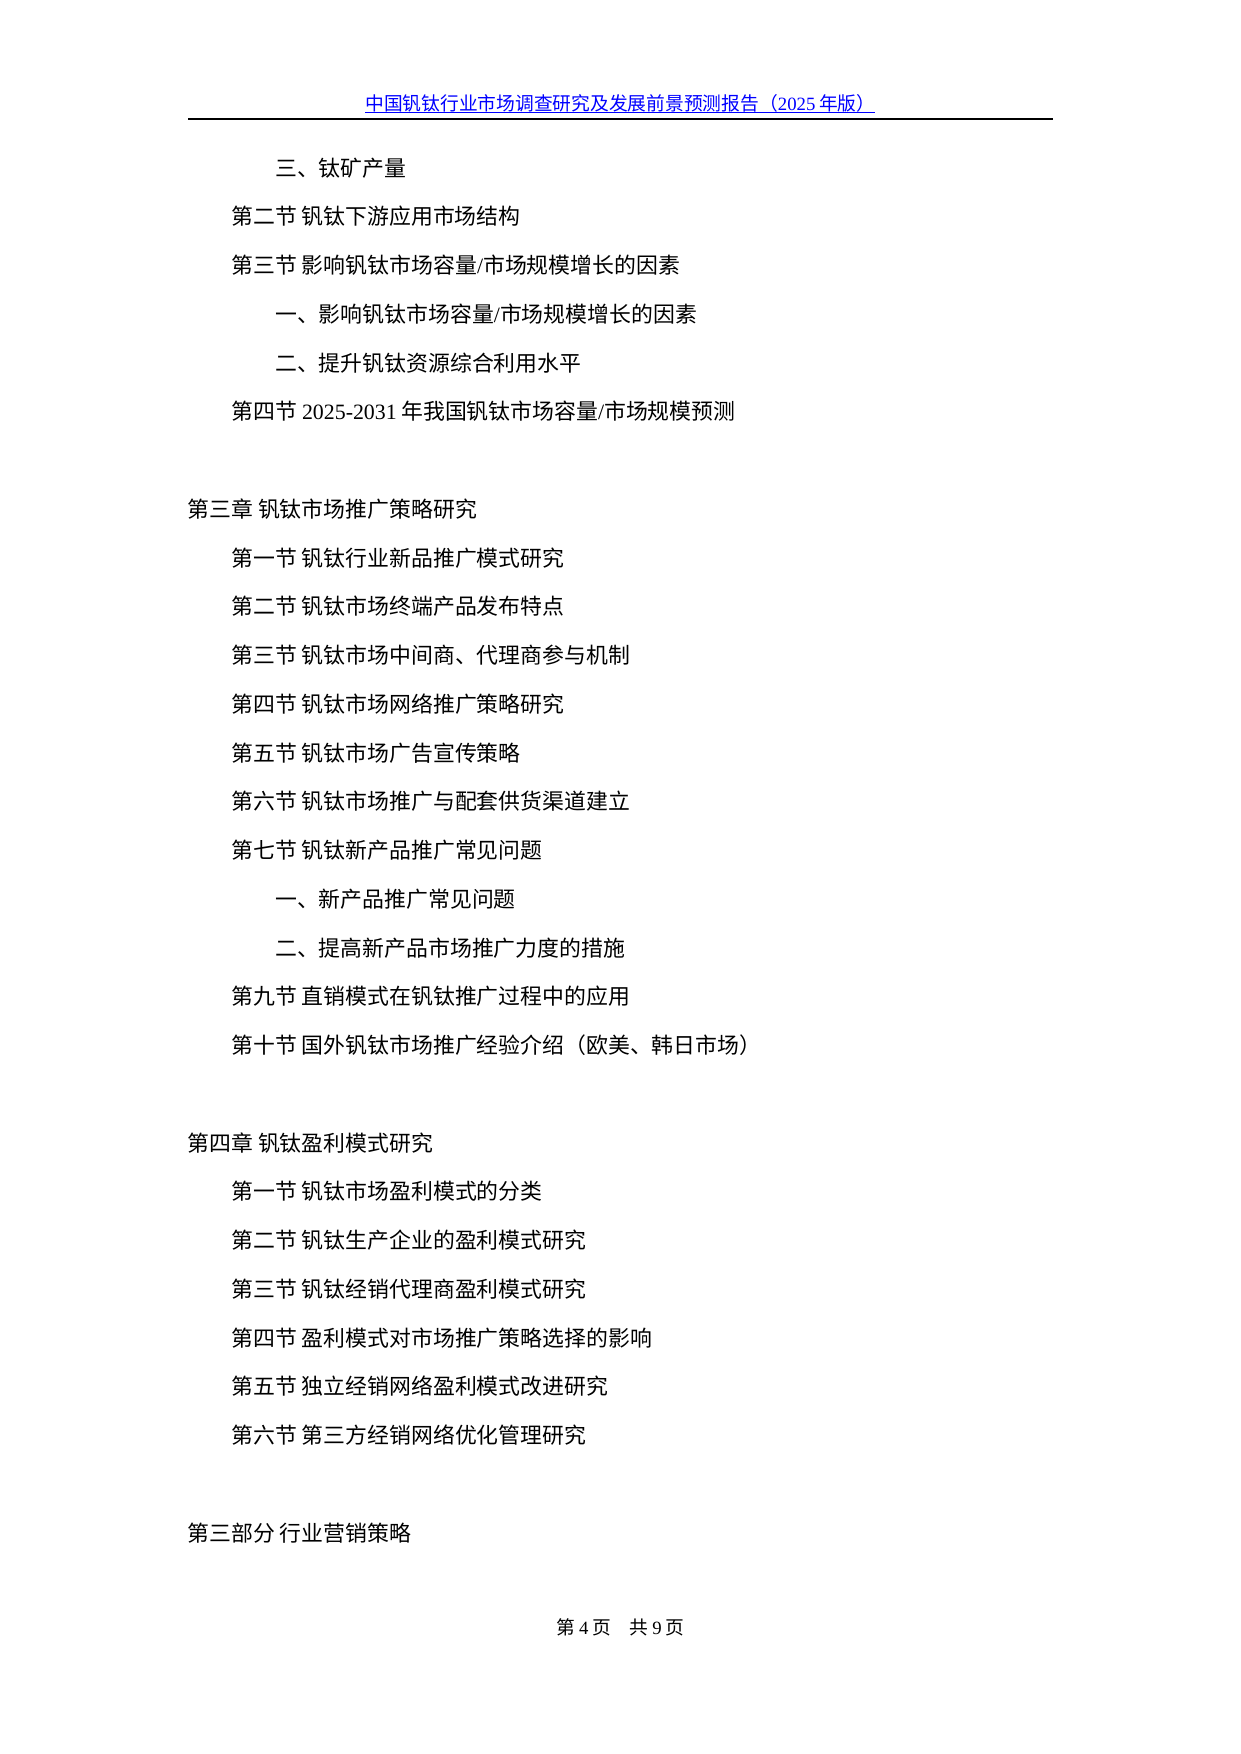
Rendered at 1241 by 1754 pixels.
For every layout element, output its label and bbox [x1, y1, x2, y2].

text [187, 150, 1053, 1548]
